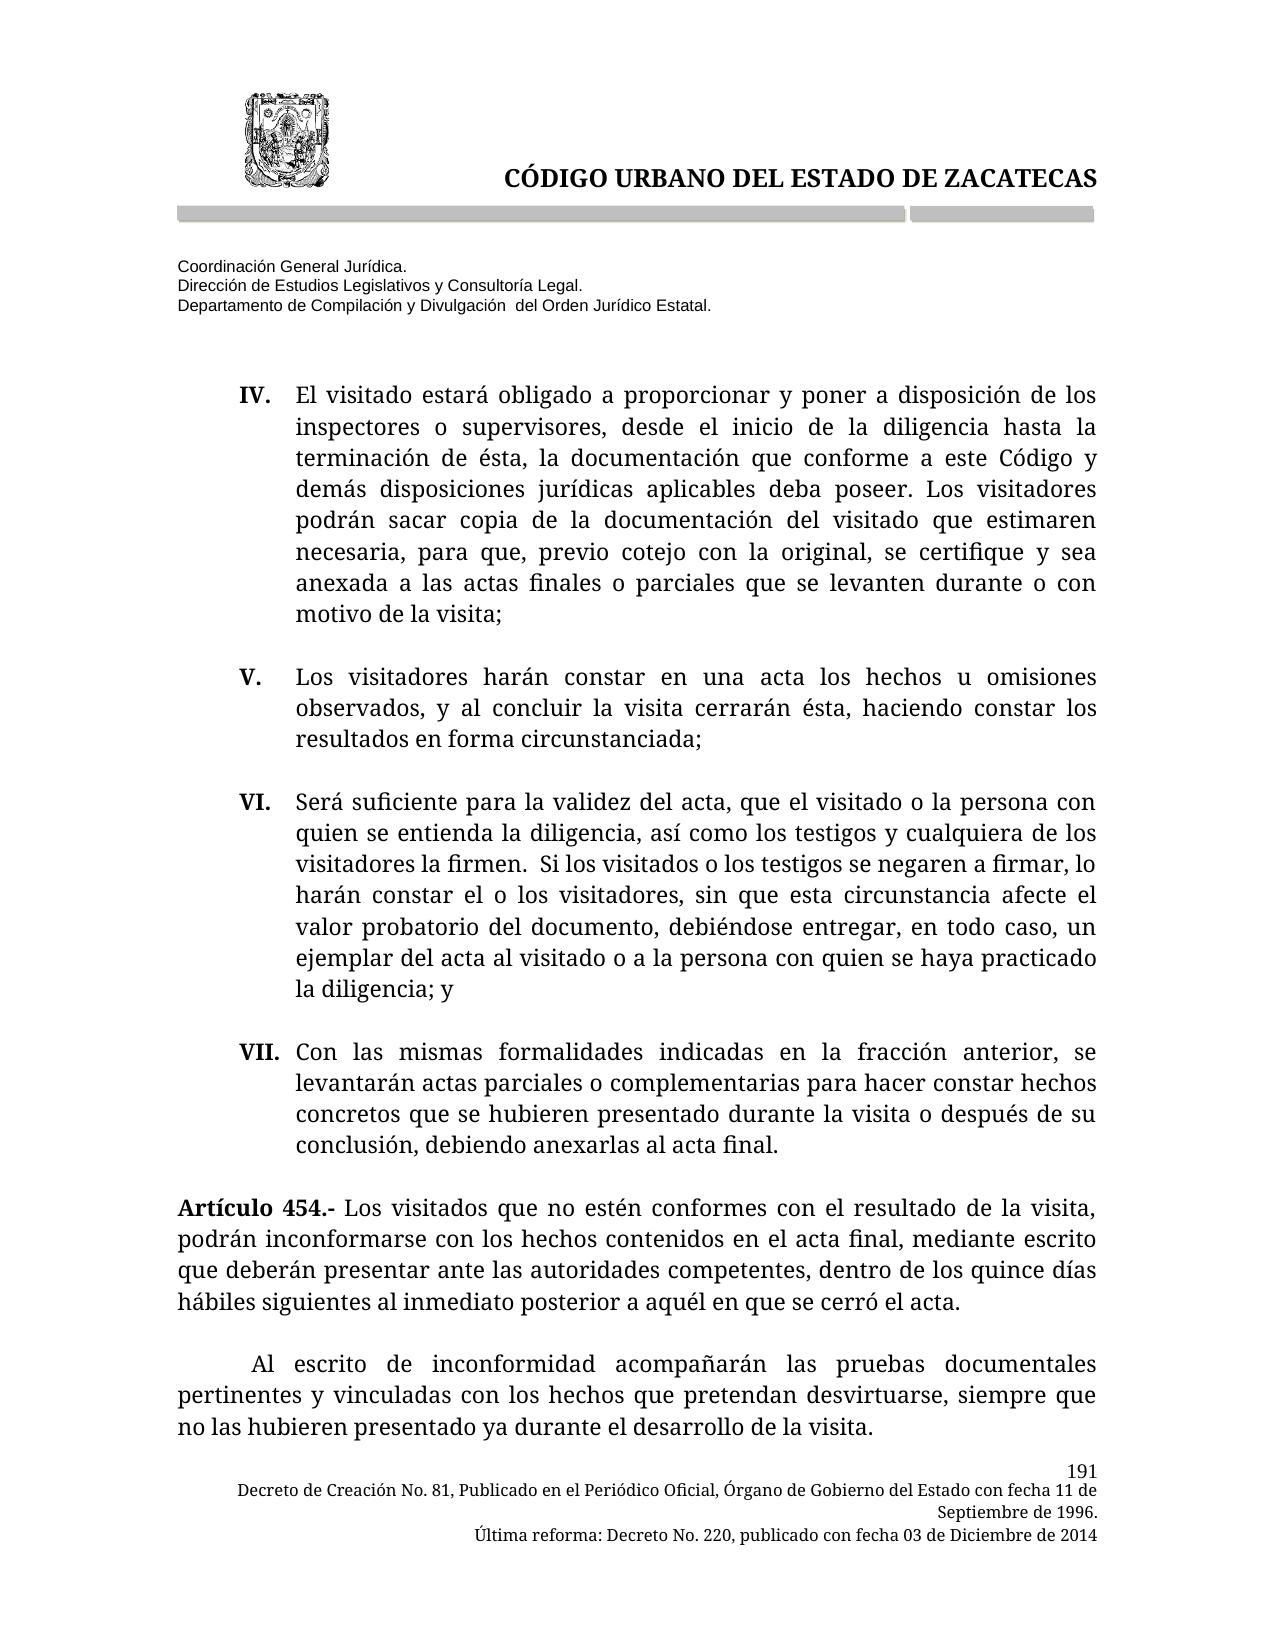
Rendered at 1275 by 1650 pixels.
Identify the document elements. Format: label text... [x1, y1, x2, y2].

text Artículo 454.- Los visitados que no estén conformes con el resultado de la visita, podrán inconformarse con los hechos contenidos en el acta final, mediante escrito que deberán presentar ante las autoridades competentes, dentro de los quince días hábiles siguientes al inmediato posterior a aquél en que se cerró el acta. [177, 1192, 1098, 1317]
text Al escrito de inconformidad acompañarán las pruebas documentales pertinentes y vinculadas con los hechos que pretendan desvirtuarse, siempre que no las hubieren presentado ya durante el desarrollo de la visita. [177, 1348, 1098, 1442]
list Los visitadores harán constar en una acta los hechos u omisiones observados, y al concluir la visita cerrarán ésta, haciendo constar los resultados en forma circunstanciada; [239, 661, 1098, 754]
picture [244, 92, 330, 188]
list El visitado estará obligado a proporcionar y poner a disposición de los inspectores o supervisores, desde el inicio de la diligencia hasta la terminación de ésta, la documentación que conforme a este Código y demás disposiciones jurídicas aplicables deba poseer. Los visitadores podrán sacar copia de la documentación del visitado que estimaren necesaria, para que, previo cotejo con la original, se certifique y sea anexada a las actas finales o parciales que se levanten durante o con motivo de la visita; [239, 379, 1098, 629]
list Con las mismas formalidades indicadas en la fracción anterior, se levantarán actas parciales o complementarias para hacer constar hechos concretos que se hubieren presentado durante la visita o después de su conclusión, debiendo anexarlas al acta final. [239, 1036, 1098, 1161]
list Será suficiente para la validez del acta, que el visitado o la persona con quien se entienda la diligencia, así como los testigos y cualquiera de los visitadores la firmen. Si los visitados o los testigos se negaren a firmar, lo harán constar el o los visitadores, sin que esta circunstancia afecte el valor probatorio del documento, debiéndose entregar, en todo caso, un ejemplar del acta al visitado o a la persona con quien se haya practicado la diligencia; y [239, 786, 1098, 1004]
